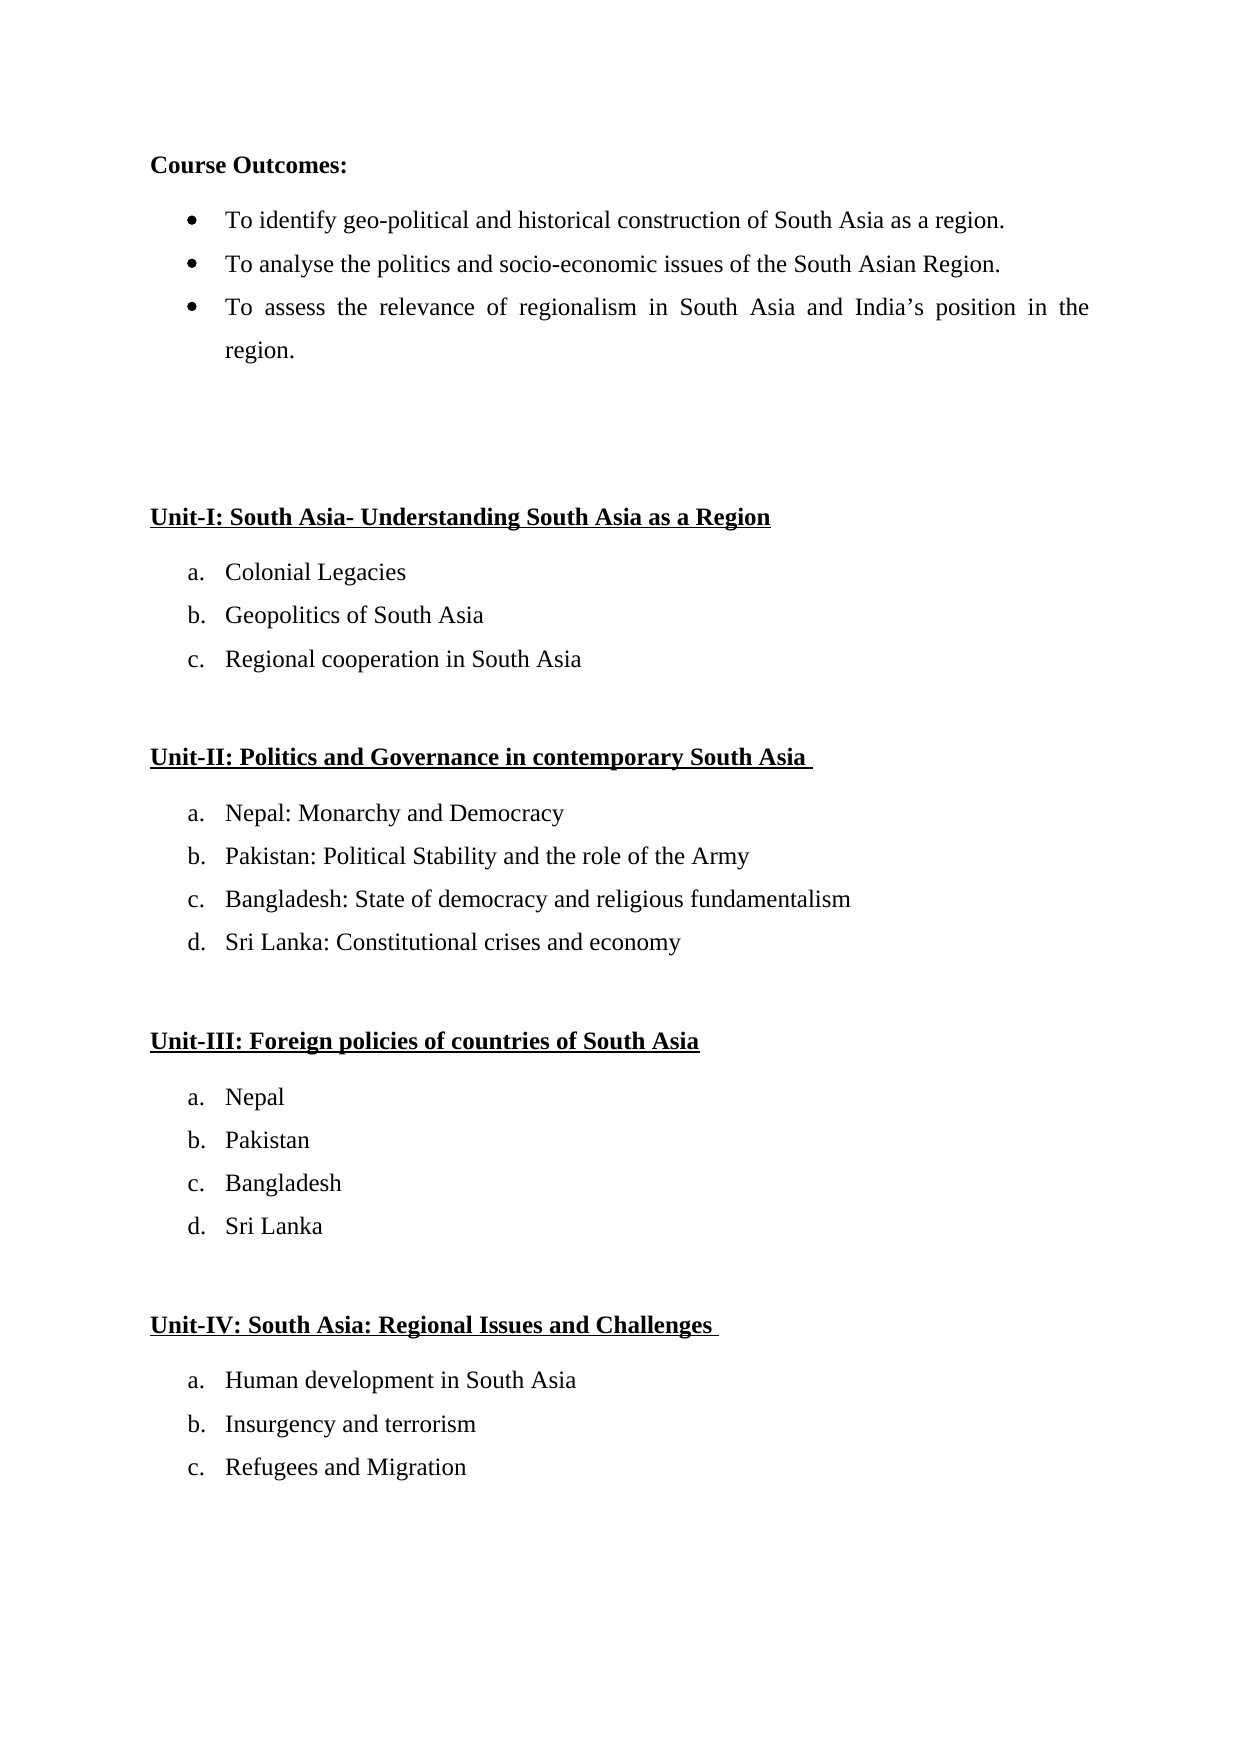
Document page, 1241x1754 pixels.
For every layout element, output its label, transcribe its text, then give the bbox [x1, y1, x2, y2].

text Unit-IV: South Asia: Regional Issues and Challenges [150, 1310, 1090, 1339]
list Human development in South Asia [187, 1366, 1090, 1394]
list To analyse the politics and socio-economic issues of the South Asian Region. [187, 249, 1090, 277]
list Insurgency and terrorism [187, 1409, 1090, 1437]
list Bangladesh [187, 1168, 1090, 1197]
text Unit-II: Politics and Governance in contemporary South Asia [150, 742, 1090, 771]
list Refugees and Migration [187, 1452, 1090, 1481]
text Course Outcomes: [150, 150, 1090, 179]
list Pakistan: Political Stability and the role of the Army [187, 841, 1090, 870]
list Geopolitics of South Asia [187, 601, 1090, 629]
list Pakistan [187, 1125, 1090, 1154]
list To assess the relevance of regionalism in South Asia and India’s position in the region. [187, 292, 1090, 364]
list Regional cooperation in South Asia [187, 644, 1090, 672]
list Bangladesh: State of democracy and religious fundamentalism [187, 884, 1090, 913]
list Sri Lanka: Constitutional crises and economy [187, 927, 1090, 956]
list To identify geo-political and historical construction of South Asia as a region. [187, 206, 1090, 234]
list Sri Lanka [187, 1211, 1090, 1240]
list Nepal [187, 1082, 1090, 1111]
text Unit-I: South Asia- Understanding South Asia as a Region [150, 502, 1090, 531]
list Colonial Legacies [187, 557, 1090, 586]
text Unit-III: Foreign policies of countries of South Asia [150, 1026, 1090, 1055]
list Nepal: Monarchy and Democracy [187, 798, 1090, 827]
